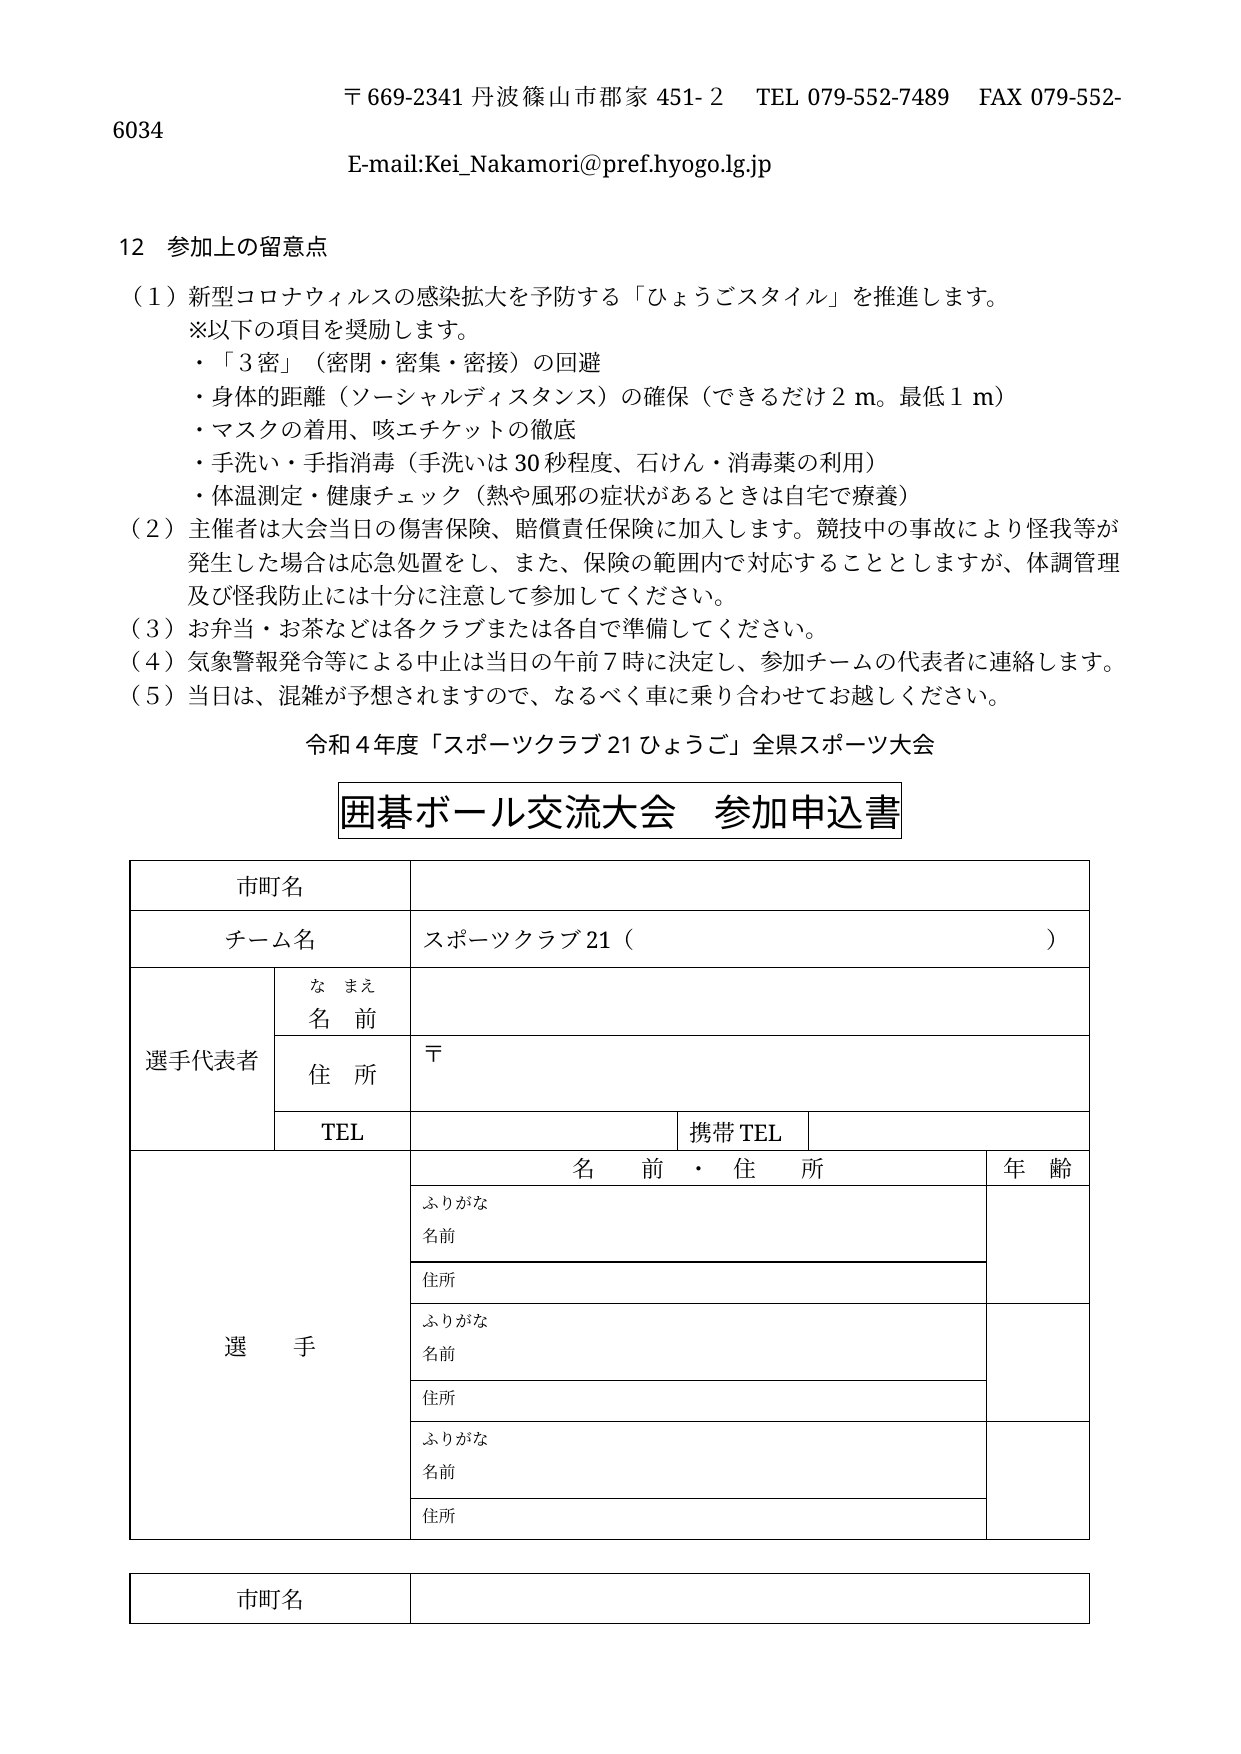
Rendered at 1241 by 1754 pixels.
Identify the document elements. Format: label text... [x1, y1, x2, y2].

text E-mail:Kei_Nakamori＠pref.hyogo.lg.jp [118, 146, 1122, 179]
table_cell 年 齢 [987, 1151, 1089, 1185]
table_cell チーム名 [131, 911, 410, 967]
table_cell 住所 [411, 1381, 986, 1421]
text 〒669-2341丹波篠山市郡家451-２ TEL 079-552-7489 FAX 079-552-6034 [112, 79, 1122, 146]
table_cell ふりがな 名前 [411, 1186, 986, 1261]
text （４）気象警報発令等による中止は当日の午前７時に決定し、参加チームの代表者に連絡します。 [118, 644, 1122, 678]
table_cell 住 所 [275, 1036, 410, 1111]
text 囲碁ボール交流大会 参加申込書 [118, 777, 1122, 844]
text ※以下の項目を奨励します。 [120, 312, 1122, 345]
text （１）新型コロナウィルスの感染拡大を予防する「ひょうごスタイル」を推進します。 [120, 279, 1122, 312]
text ・「３密」（密閉・密集・密接）の回避 [120, 345, 1122, 378]
table_cell [987, 1186, 1089, 1303]
table_cell [411, 1112, 677, 1150]
table_cell [411, 968, 1089, 1035]
table_cell [987, 1304, 1089, 1421]
table_cell ふりがな 名前 [411, 1422, 986, 1498]
table_cell 〒 [411, 1036, 1089, 1111]
text 令和４年度「スポーツクラブ21ひょうご」全県スポーツ大会 [118, 711, 1122, 777]
text ・身体的距離（ソーシャルディスタンス）の確保（できるだけ２m。最低１m） [120, 378, 1122, 412]
table_header 市町名 [131, 861, 410, 909]
table_cell ふりがな 名前 [411, 1304, 986, 1379]
table_header [411, 861, 1089, 909]
text ・体温測定・健康チェック（熱や風邪の症状があるときは自宅で療養） [120, 478, 1122, 511]
text （５）当日は、混雑が予想されますので、なるべく車に乗り合わせてお越しください。 [118, 678, 1122, 711]
table_cell TEL [275, 1112, 410, 1150]
text 12 参加上の留意点 [118, 212, 1122, 279]
table_cell [987, 1422, 1089, 1539]
text （２）主催者は大会当日の傷害保険、賠償責任保険に加入します。競技中の事故により怪我等が発生した場合は応急処置をし、また、保険の範囲内で対応することとしますが、体調管理及び怪我防止には十分に注意して参加してください。 [118, 511, 1122, 611]
table_cell 住所 [411, 1263, 986, 1303]
table_cell 名 前 ・ 住 所 [411, 1151, 986, 1185]
table_cell 選手代表者 [131, 968, 274, 1150]
table_header [411, 1574, 1089, 1623]
text ・手洗い・手指消毒（手洗いは30秒程度、石けん・消毒薬の利用） [120, 445, 1122, 478]
table_cell スポーツクラブ21（ ） [411, 911, 1089, 967]
table_cell 選 手 [131, 1151, 410, 1539]
table_cell 携帯TEL [678, 1112, 808, 1150]
table_cell 住所 [411, 1499, 986, 1539]
text ・マスクの着用、咳エチケットの徹底 [120, 412, 1122, 445]
table_cell [809, 1112, 1089, 1150]
table_cell な まえ 名 前 [275, 968, 410, 1035]
table_header 市町名 [131, 1574, 410, 1623]
text （３）お弁当・お茶などは各クラブまたは各自で準備してください。 [118, 611, 1122, 644]
